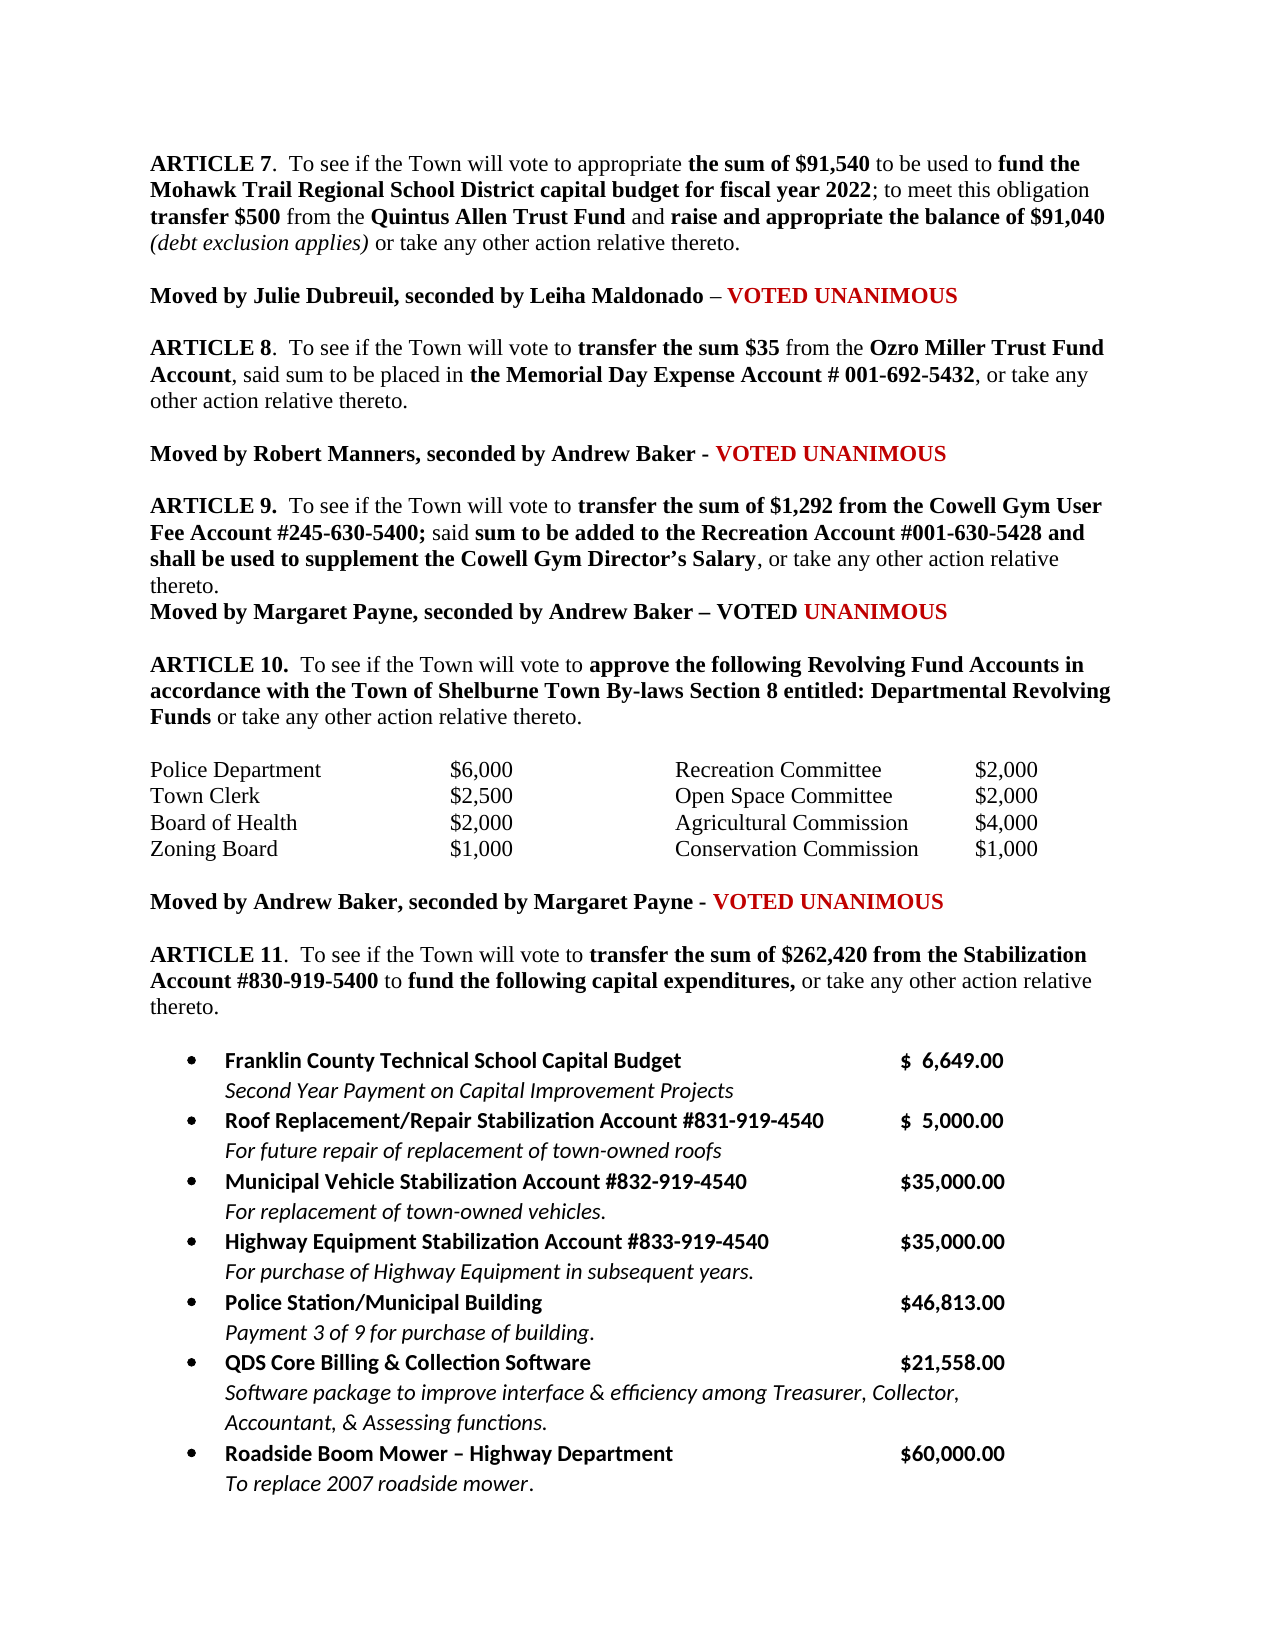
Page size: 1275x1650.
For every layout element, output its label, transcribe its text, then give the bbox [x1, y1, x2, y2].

text Town Clerk $2,500 Open Space Committee $2,000 [150, 782, 1125, 809]
list To replace 2007 roadside mower. [225, 1469, 1125, 1497]
text Moved by Julie Dubreuil, seconded by Leiha Maldonado – VOTED UNANIMOUS [150, 282, 1125, 308]
list Software package to improve interface & efficiency among Treasurer, Collector, [225, 1378, 1125, 1406]
list Accountant, & Assessing functions. [225, 1408, 1125, 1437]
text Moved by Andrew Baker, seconded by Margaret Payne - VOTED UNANIMOUS [150, 888, 1125, 914]
list Police Station/Municipal Building $46,813.00 [187, 1288, 1125, 1316]
list Municipal Vehicle Stabilization Account #832-919-4540 $35,000.00 [187, 1167, 1125, 1195]
text Board of Health $2,000 Agricultural Commission $4,000 [150, 809, 1125, 835]
list Roadside Boom Mower – Highway Department $60,000.00 [187, 1439, 1125, 1467]
text ARTICLE 10. To see if the Town will vote to approve the following Revolving Fund Accounts in accordance with the Town of Shelburne Town By-laws Section 8 entitled: Departmental Revolving Funds or take any other action relative thereto. [150, 651, 1125, 730]
list QDS Core Billing & Collection Software $21,558.00 [187, 1348, 1125, 1376]
list Second Year Payment on Capital Improvement Projects [225, 1076, 1125, 1104]
text ARTICLE 9. To see if the Town will vote to transfer the sum of $1,292 from the Cowell Gym User Fee Account #245-630-5400; said sum to be added to the Recreation Account #001-630-5428 and shall be used to supplement the Cowell Gym Director’s Salary, or take any other action relative thereto. [150, 493, 1125, 598]
text Moved by Margaret Payne, seconded by Andrew Baker – VOTED UNANIMOUS [150, 598, 1125, 624]
list For future repair of replacement of town-owned roofs [225, 1137, 1125, 1165]
list Highway Equipment Stabilization Account #833-919-4540 $35,000.00 [187, 1227, 1125, 1255]
list Franklin County Technical School Capital Budget $ 6,649.00 [187, 1046, 1125, 1074]
list Payment 3 of 9 for purchase of building. [225, 1318, 1125, 1346]
text ARTICLE 11. To see if the Town will vote to transfer the sum of $262,420 from the Stabilization Account #830-919-5400 to fund the following capital expenditures, or take any other action relative thereto. [150, 941, 1125, 1020]
text Moved by Robert Manners, seconded by Andrew Baker - VOTED UNANIMOUS [150, 440, 1125, 466]
text Zoning Board $1,000 Conservation Commission $1,000 [150, 835, 1125, 862]
text ARTICLE 7. To see if the Town will vote to appropriate the sum of $91,540 to be used to fund the Mohawk Trail Regional School District capital budget for fiscal year 2022; to meet this obligation transfer $500 from the Quintus Allen Trust Fund and raise and appropriate the balance of $91,040 (debt exclusion applies) or take any other action relative thereto. [150, 150, 1125, 255]
list For purchase of Highway Equipment in subsequent years. [225, 1257, 1125, 1286]
text Police Department $6,000 Recreation Committee $2,000 [150, 756, 1125, 782]
list For replacement of town-owned vehicles. [225, 1197, 1125, 1225]
text ARTICLE 8. To see if the Town will vote to transfer the sum $35 from the Ozro Miller Trust Fund Account, said sum to be placed in the Memorial Day Expense Account # 001-692-5432, or take any other action relative thereto. [150, 334, 1125, 413]
list Roof Replacement/Repair Stabilization Account #831-919-4540 $ 5,000.00 [187, 1106, 1125, 1134]
